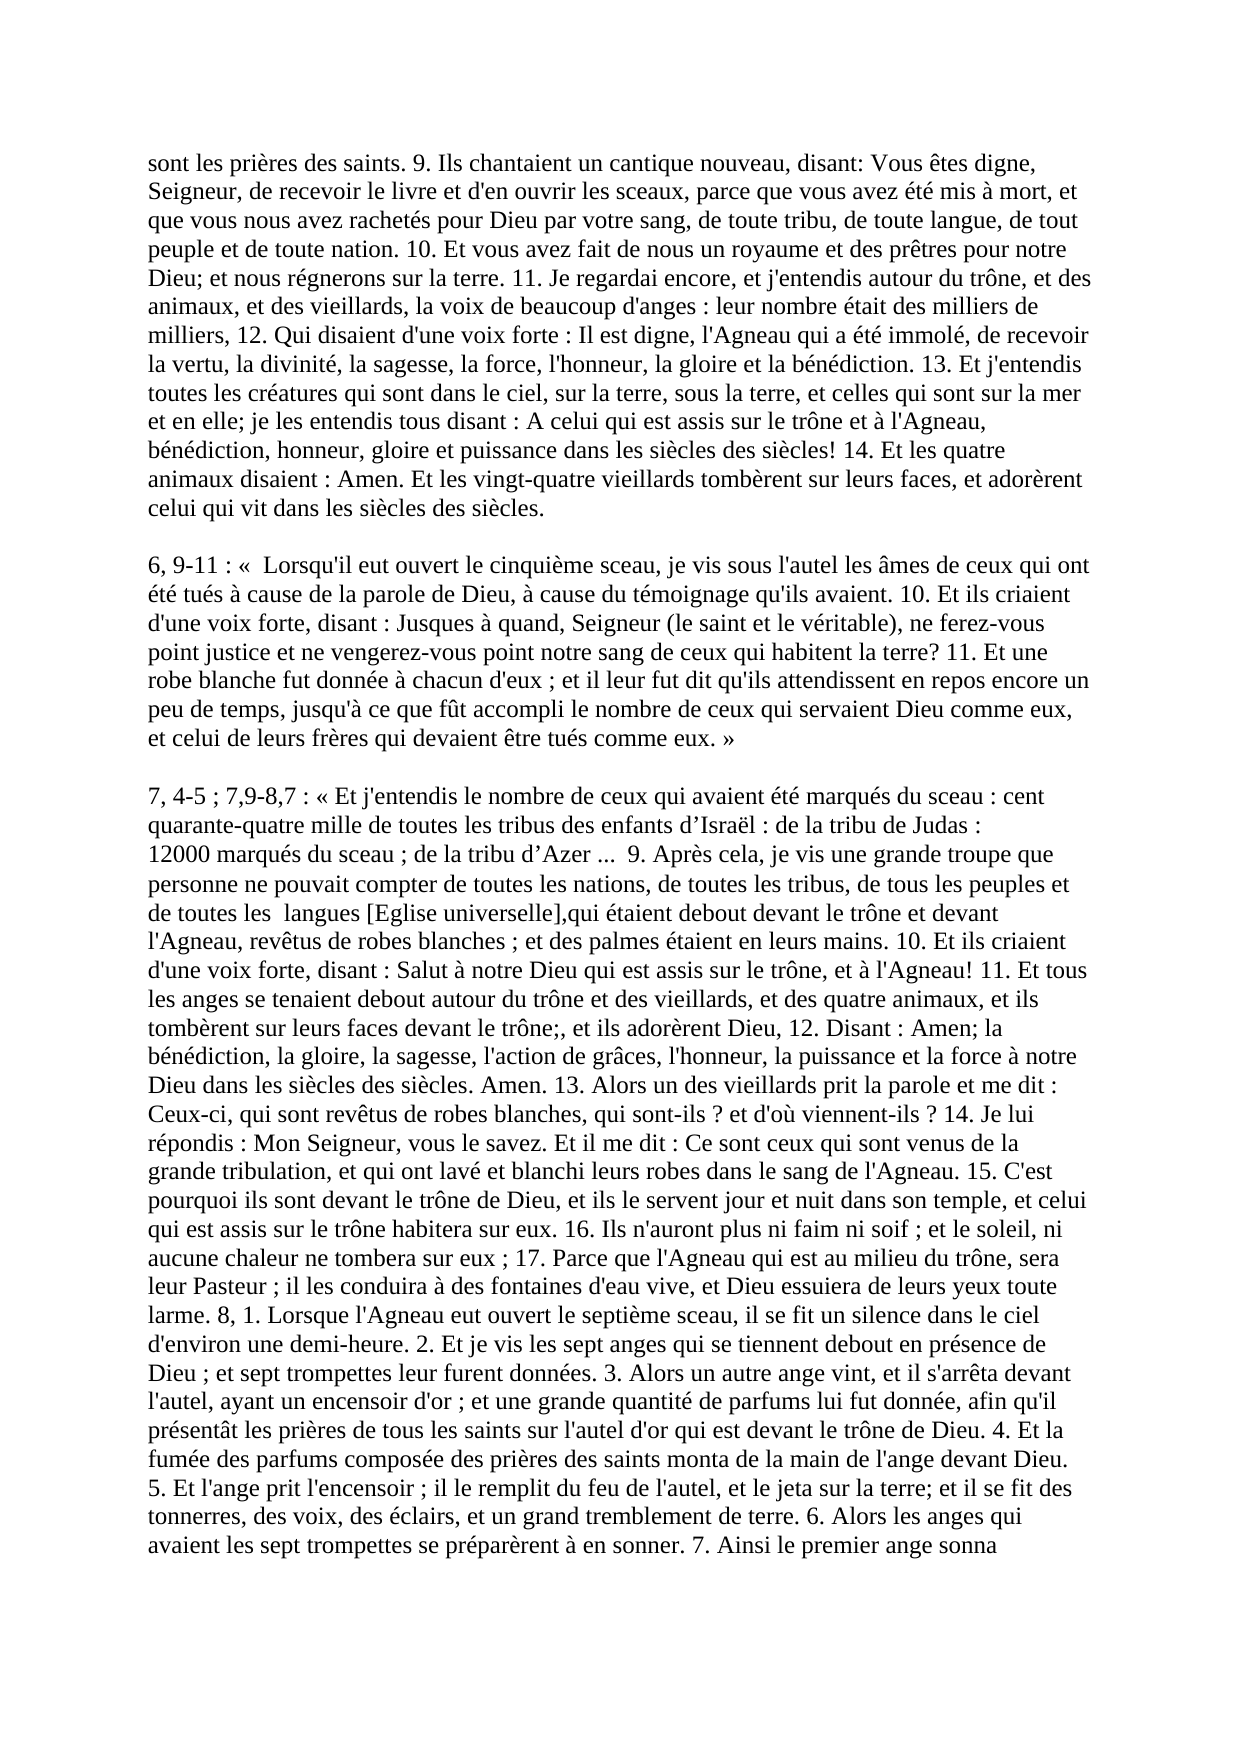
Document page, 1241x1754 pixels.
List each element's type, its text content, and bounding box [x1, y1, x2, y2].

text 7, 4-5 ; 7,9-8,7 : « Et j'entendis le nombre de ceux qui avaient été marqués du sceau : cent quarante-quatre mille de toutes les tribus des enfants d’Israël : de la tribu de Judas : 12000 marqués du sceau ; de la tribu d’Azer ... 9. Après cela, je vis une grande troupe que personne ne pouvait compter de toutes les nations, de toutes les tribus, de tous les peuples et de toutes les langues [Eglise universelle],qui étaient debout devant le trône et devant l'Agneau, revêtus de robes blanches ; et des palmes étaient en leurs mains. 10. Et ils criaient d'une voix forte, disant : Salut à notre Dieu qui est assis sur le trône, et à l'Agneau! 11. Et tous les anges se tenaient debout autour du trône et des vieillards, et des quatre animaux, et ils tombèrent sur leurs faces devant le trône;, et ils adorèrent Dieu, 12. Disant : Amen; la bénédiction, la gloire, la sagesse, l'action de grâces, l'honneur, la puissance et la force à notre Dieu dans les siècles des siècles. Amen. 13. Alors un des vieillards prit la parole et me dit : Ceux-ci, qui sont revêtus de robes blanches, qui sont-ils ? et d'où viennent-ils ? 14. Je lui répondis : Mon Seigneur, vous le savez. Et il me dit : Ce sont ceux qui sont venus de la grande tribulation, et qui ont lavé et blanchi leurs robes dans le sang de l'Agneau. 15. C'est pourquoi ils sont devant le trône de Dieu, et ils le servent jour et nuit dans son temple, et celui qui est assis sur le trône habitera sur eux. 16. Ils n'auront plus ni faim ni soif ; et le soleil, ni aucune chaleur ne tombera sur eux ; 17. Parce que l'Agneau qui est au milieu du trône, sera leur Pasteur ; il les conduira à des fontaines d'eau vive, et Dieu essuiera de leurs yeux toute larme. 8, 1. Lorsque l'Agneau eut ouvert le septième sceau, il se fit un silence dans le ciel d'environ une demi-heure. 2. Et je vis les sept anges qui se tiennent debout en présence de Dieu ; et sept trompettes leur furent données. 3. Alors un autre ange vint, et il s'arrêta devant l'autel, ayant un encensoir d'or ; et une grande quantité de parfums lui fut donnée, afin qu'il présentât les prières de tous les saints sur l'autel d'or qui est devant le trône de Dieu. 4. Et la fumée des parfums composée des prières des saints monta de la main de l'ange devant Dieu. 5. Et l'ange prit l'encensoir ; il le remplit du feu de l'autel, et le jeta sur la terre; et il se fit des tonnerres, des voix, des éclairs, et un grand tremblement de terre. 6. Alors les anges qui avaient les sept trompettes se préparèrent à en sonner. 7. Ainsi le premier ange sonna [148, 781, 1093, 1559]
text 6, 9-11 : « Lorsqu'il eut ouvert le cinquième sceau, je vis sous l'autel les âmes de ceux qui ont été tués à cause de la parole de Dieu, à cause du témoignage qu'ils avaient. 10. Et ils criaient d'une voix forte, disant : Jusques à quand, Seigneur (le saint et le véritable), ne ferez-vous point justice et ne vengerez-vous point notre sang de ceux qui habitent la terre? 11. Et une robe blanche fut donnée à chacun d'eux ; et il leur fut dit qu'ils attendissent en repos encore un peu de temps, jusqu'à ce que fût accompli le nombre de ceux qui servaient Dieu comme eux, et celui de leurs frères qui devaient être tués comme eux. » [148, 551, 1093, 752]
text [148, 148, 1093, 521]
